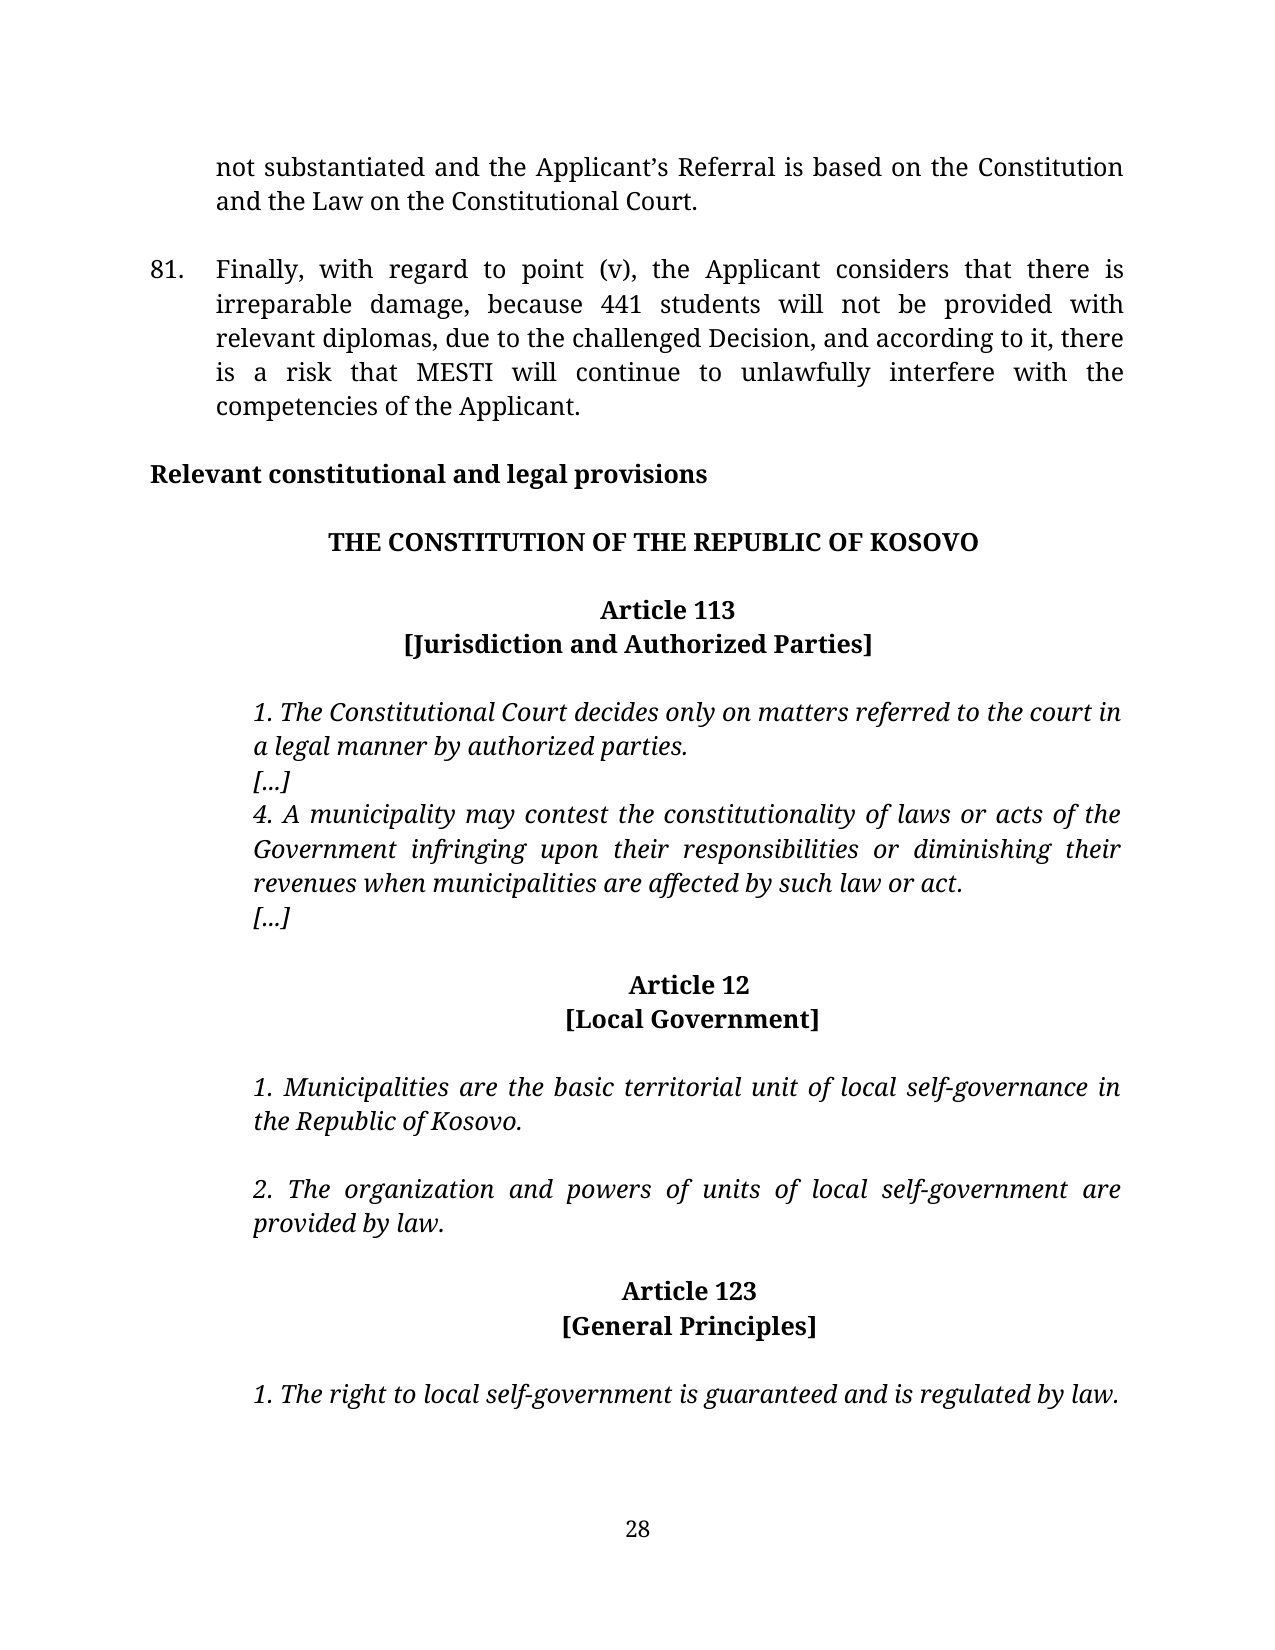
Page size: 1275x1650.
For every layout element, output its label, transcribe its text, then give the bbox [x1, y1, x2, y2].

text 1. The right to local self-government is guaranteed and is regulated by law. [253, 1376, 1125, 1410]
text [Local Government] [253, 1002, 1125, 1036]
text 4. A municipality may contest the constitutionality of laws or acts of the Government infringing upon their responsibilities or diminishing their revenues when municipalities are affected by such law or act. [253, 797, 1125, 899]
text 1. Municipalities are the basic territorial unit of local self-governance in the Republic of Kosovo. [253, 1070, 1125, 1138]
text Article 12 [253, 967, 1125, 1002]
text [...] [253, 899, 1125, 933]
text [...] [253, 763, 1125, 797]
list Finally, with regard to point (v), the Applicant considers that there is irreparable damage, because 441 students will not be provided with relevant diplomas, due to the challenged Decision, and according to it, there is a risk that MESTI will continue to unlawfully interfere with the competencies of the Applicant. [150, 252, 1125, 422]
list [150, 150, 1125, 218]
text THE CONSTITUTION OF THE REPUBLIC OF KOSOVO [328, 525, 1125, 559]
text [General Principles] [253, 1308, 1125, 1342]
text Relevant constitutional and legal provisions [150, 457, 1125, 491]
text 2. The organization and powers of units of local self-government are provided by law. [253, 1172, 1125, 1240]
text 1. The Constitutional Court decides only on matters referred to the court in a legal manner by authorized parties. [253, 695, 1125, 763]
text Article 123 [253, 1274, 1125, 1308]
text [Jurisdiction and Authorized Parties] [403, 627, 1125, 661]
text Article 113 [553, 593, 1125, 627]
